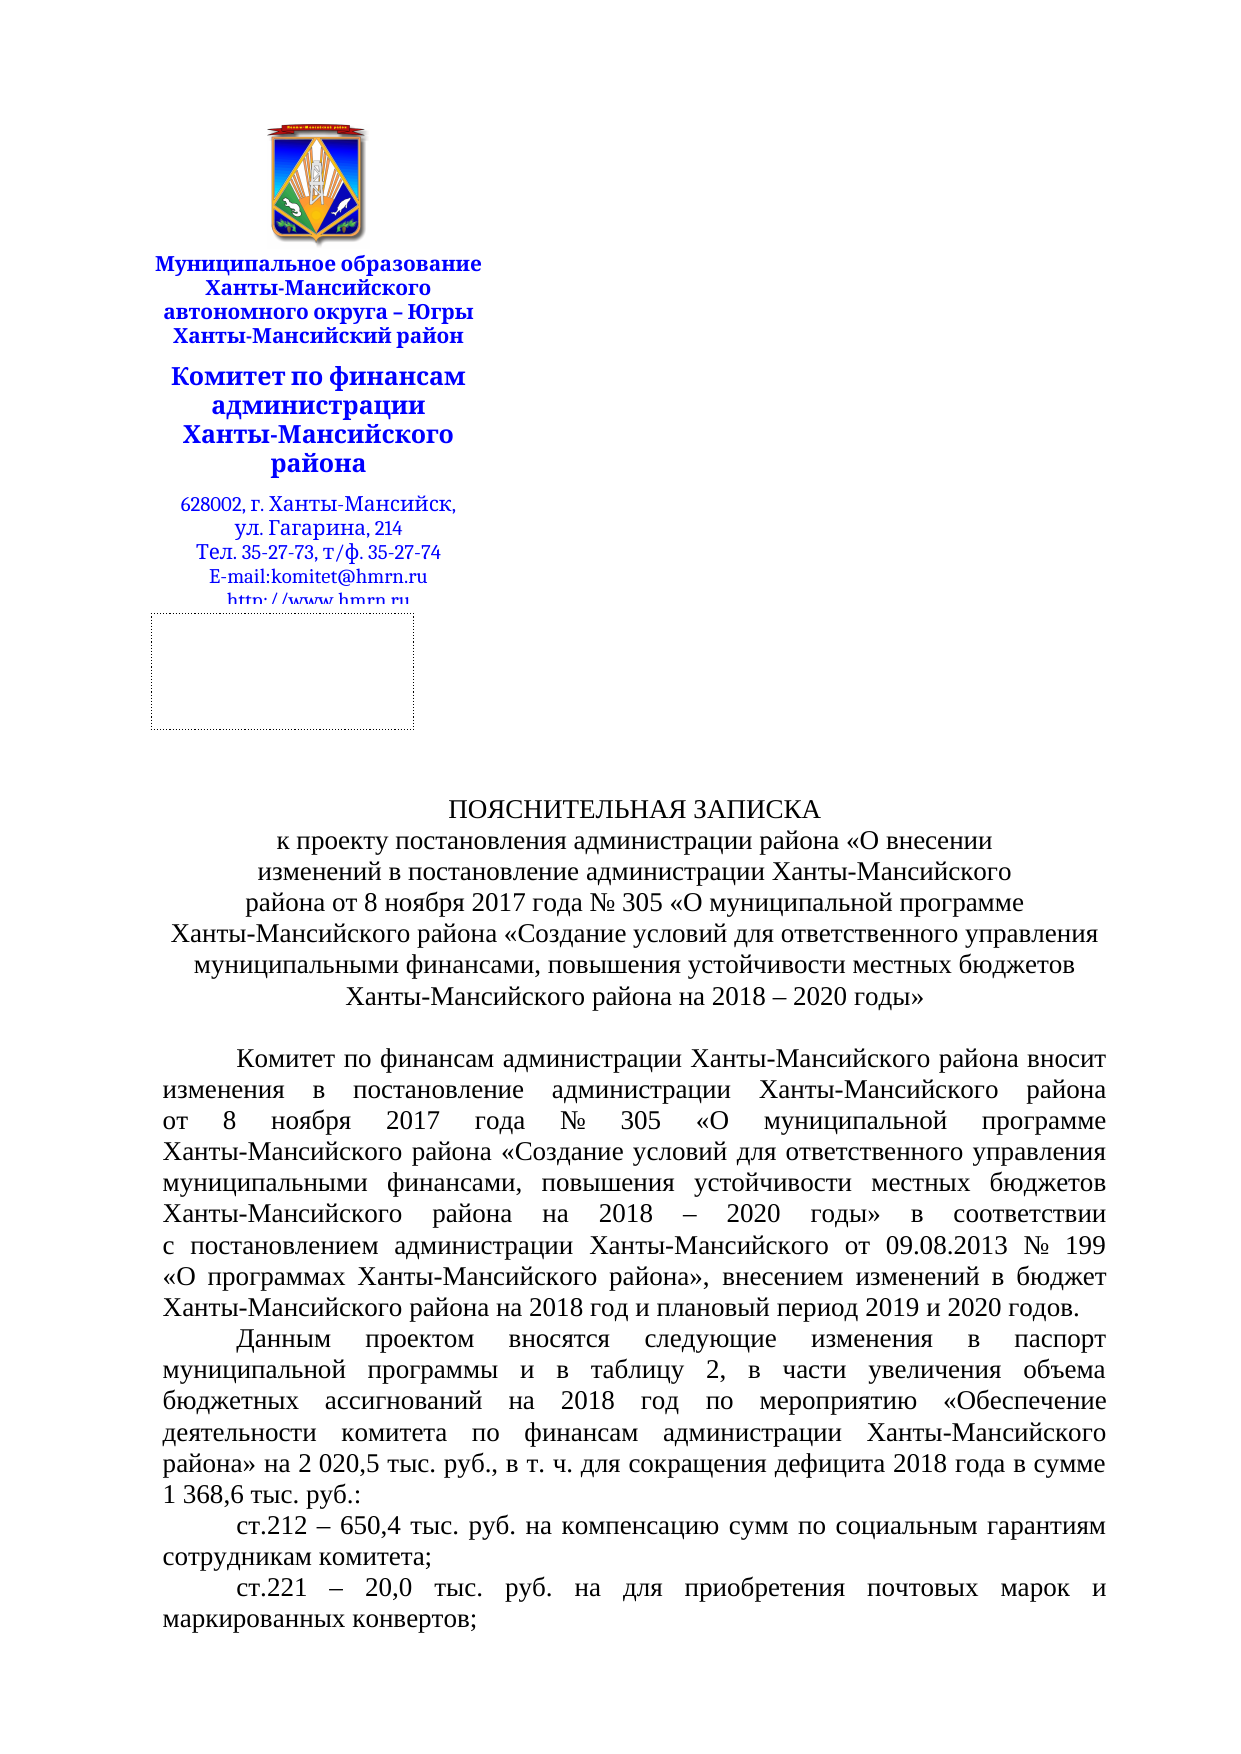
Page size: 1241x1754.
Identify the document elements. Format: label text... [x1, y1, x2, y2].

text ст.221 – 20,0 тыс. руб. на для приобретения почтовых марок и маркированных конвертов; [162, 1571, 1107, 1634]
text Комитет по финансам администрации Ханты-Мансийского района вносит изменения в постановление администрации Ханты-Мансийского района от 8 ноября 2017 года № 305 «О муниципальной программе Ханты-Мансийского района «Создание условий для ответственного управления муниципальными финансами, повышения устойчивости местных бюджетов Ханты-Мансийского района на 2018 – 2020 годы» в соответствии с постановлением администрации Ханты-Мансийского от 09.08.2013 № 199 «О программах Ханты-Мансийского района», внесением изменений в бюджет Ханты-Мансийского района на 2018 год и плановый период 2019 и 2020 годов. [162, 1042, 1107, 1322]
text ст.212 – 650,4 тыс. руб. на компенсацию сумм по социальным гарантиям сотрудникам комитета; [162, 1509, 1107, 1571]
text изменений в постановление администрации Ханты-Мансийского [162, 855, 1107, 886]
text к проекту постановления администрации района «О внесении [162, 824, 1107, 855]
text района от 8 ноября 2017 года № 305 «О муниципальной программе [162, 886, 1107, 917]
text Данным проектом вносятся следующие изменения в паспорт муниципальной программы и в таблицу 2, в части увеличения объема бюджетных ассигнований на 2018 год по мероприятию «Обеспечение деятельности комитета по финансам администрации Ханты-Мансийского района» на 2 020,5 тыс. руб., в т. ч. для сокращения дефицита 2018 года в сумме 1 368,6 тыс. руб.: [162, 1322, 1107, 1509]
text ПОЯСНИТЕЛЬНАЯ ЗАПИСКА [162, 793, 1107, 824]
table_header [151, 613, 413, 729]
text Ханты-Мансийского района «Создание условий для ответственного управления муниципальными финансами, повышения устойчивости местных бюджетов Ханты-Мансийского района на 2018 – 2020 годы» [162, 917, 1107, 1011]
